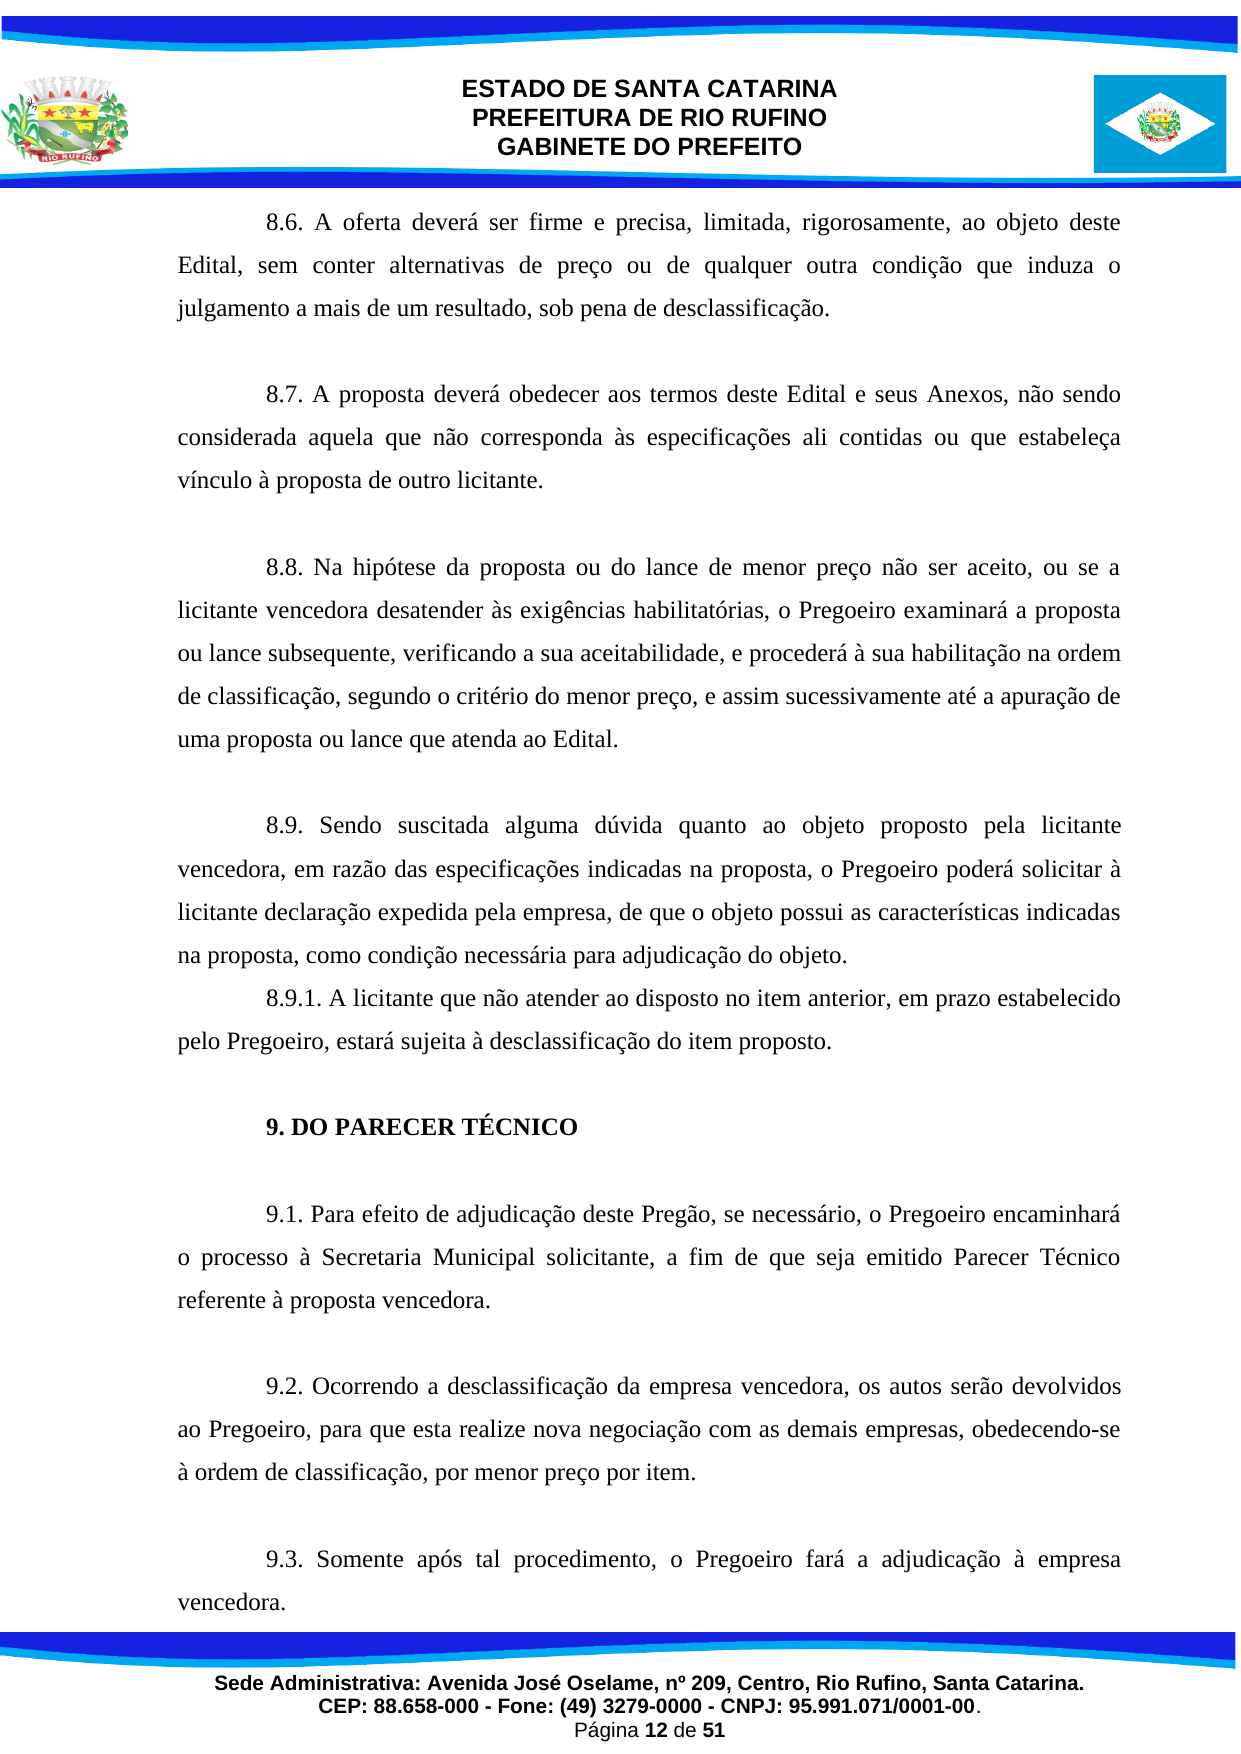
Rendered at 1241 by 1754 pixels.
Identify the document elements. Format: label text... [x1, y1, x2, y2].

text 9. DO PARECER TÉCNICO [177, 1112, 1122, 1141]
text 8.9. Sendo suscitada alguma dúvida quanto ao objeto proposto pela licitante vencedora, em razão das especificações indicadas na proposta, o Pregoeiro poderá solicitar à licitante declaração expedida pela empresa, de que o objeto possui as características indicadas na proposta, como condição necessária para adjudicação do objeto. [177, 811, 1122, 969]
picture [0, 1632, 1236, 1659]
picture [0, 1650, 1236, 1754]
text 8.6. A oferta deverá ser firme e precisa, limitada, rigorosamente, ao objeto deste Edital, sem conter alternativas de preço ou de qualquer outra condição que induza o julgamento a mais de um resultado, sob pena de desclassificação. [177, 207, 1122, 322]
picture [1, 16, 1238, 43]
text 8.8. Na hipótese da proposta ou do lance de menor preço não ser aceito, ou se a licitante vencedora desatender às exigências habilitatórias, o Pregoeiro examinará a proposta ou lance subsequente, verificando a sua aceitabilidade, e procederá à sua habilitação na ordem de classificação, segundo o critério do menor preço, e assim sucessivamente até a apuração de uma proposta ou lance que atenda ao Edital. [177, 552, 1122, 753]
text 8.7. A proposta deverá obedecer aos termos deste Edital e seus Anexos, não sendo considerada aquela que não corresponda às especificações ali contidas ou que estabeleça vínculo à proposta de outro licitante. [177, 379, 1122, 494]
text 9.2. Ocorrendo a desclassificação da empresa vencedora, os autos serão devolvidos ao Pregoeiro, para que esta realize nova negociação com as demais empresas, obedecendo-se à ordem de classificação, por menor preço por item. [177, 1371, 1122, 1486]
text 8.9.1. A licitante que não atender ao disposto no item anterior, em prazo estabelecido pelo Pregoeiro, estará sujeita à desclassificação do item proposto. [177, 983, 1122, 1055]
picture [0, 34, 1241, 177]
picture [0, 172, 1241, 201]
text 9.1. Para efeito de adjudicação deste Pregão, se necessário, o Pregoeiro encaminhará o processo à Secretaria Municipal solicitante, a fim de que seja emitido Parecer Técnico referente à proposta vencedora. [177, 1199, 1122, 1314]
text 9.3. Somente após tal procedimento, o Pregoeiro fará a adjudicação à empresa vencedora. [177, 1544, 1122, 1616]
